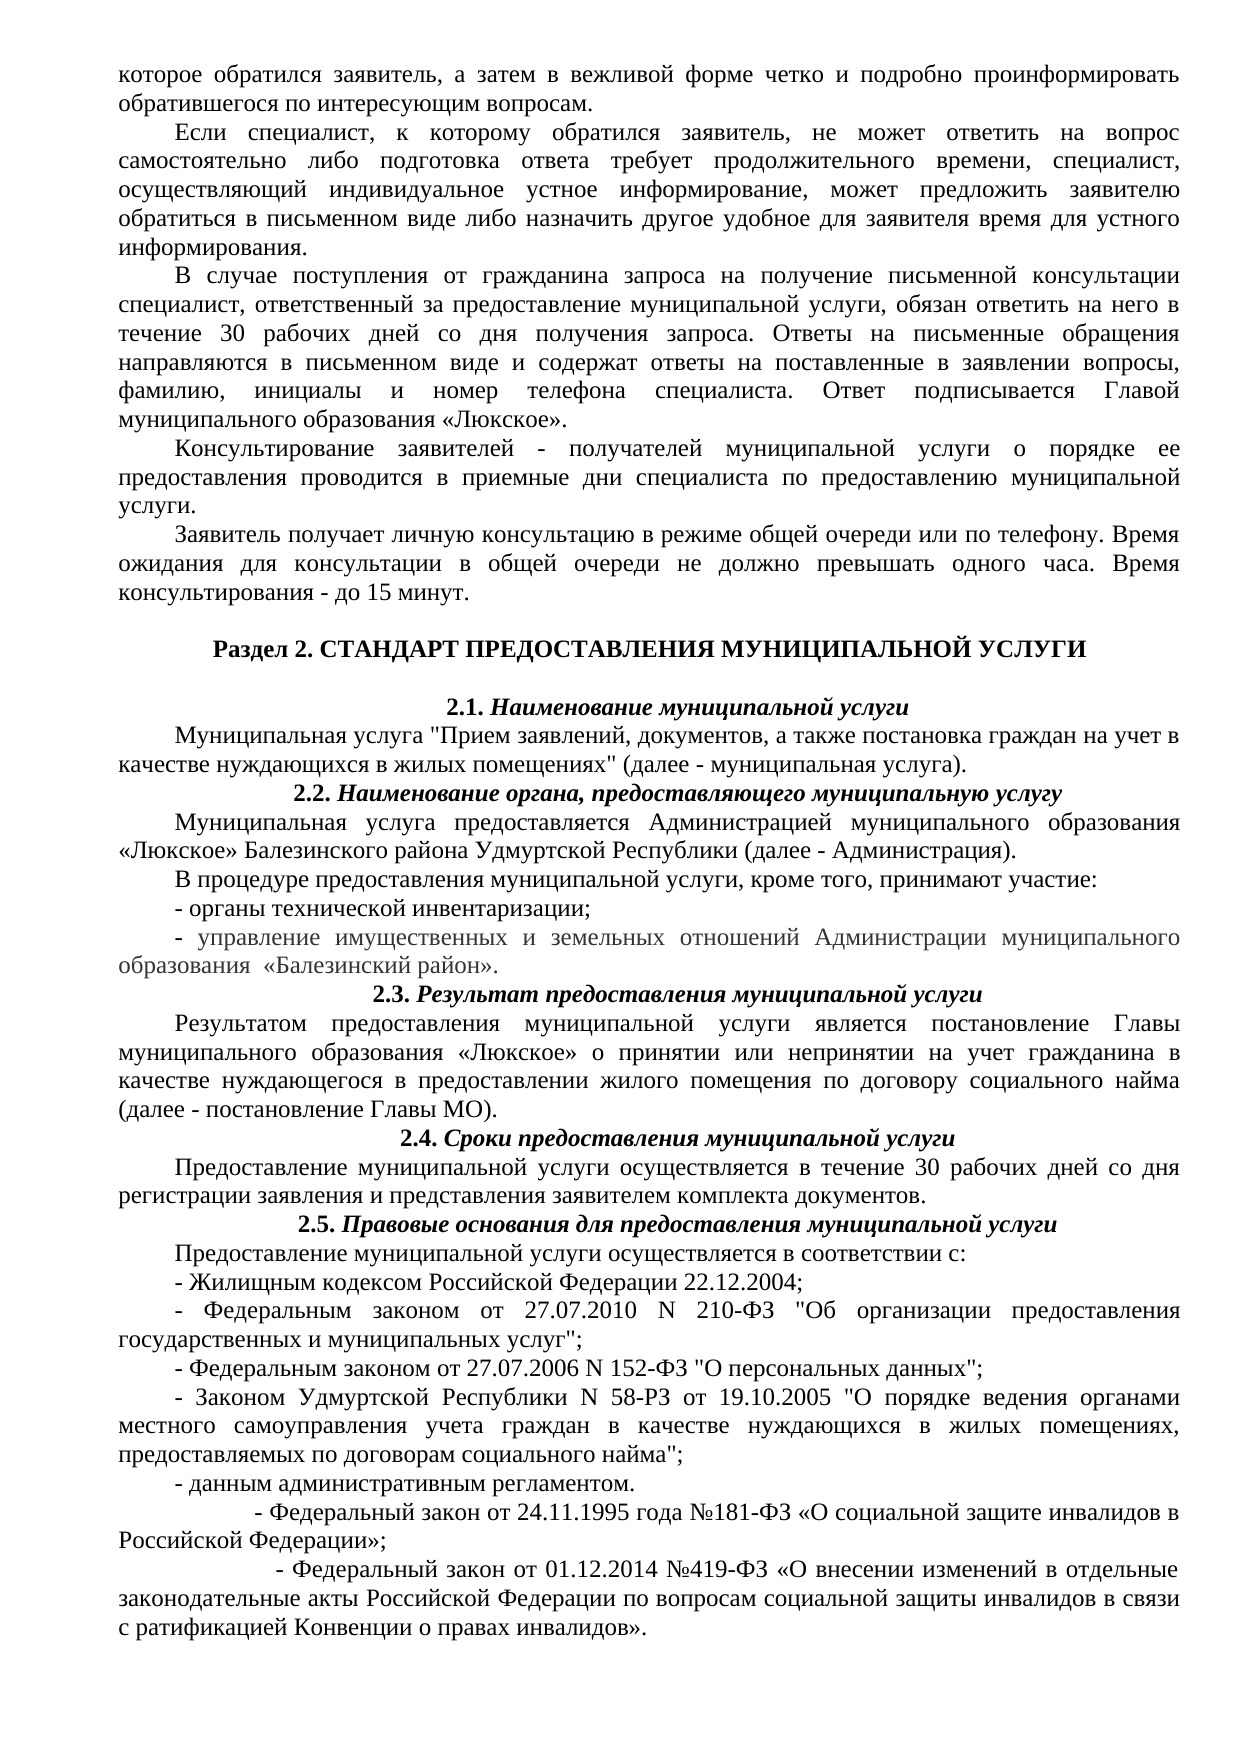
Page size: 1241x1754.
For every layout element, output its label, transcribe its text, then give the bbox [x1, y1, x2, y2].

text Консультирование заявителей - получателей муниципальной услуги о порядке ее предоставления проводится в приемные дни специалиста по предоставлению муниципальной услуги. [118, 433, 1181, 519]
text Заявитель получает личную консультацию в режиме общей очереди или по телефону. Время ожидания для консультации в общей очереди не должно превышать одного часа. Время консультирования - до 15 минут. [118, 519, 1181, 605]
text 2.1. Наименование муниципальной услуги [118, 692, 1181, 720]
text 2.5. Правовые основания для предоставления муниципальной услуги [118, 1209, 1181, 1238]
text - Федеральным законом от 27.07.2010 N 210-ФЗ "Об организации предоставления государственных и муниципальных услуг"; [118, 1295, 1181, 1353]
text - Федеральным законом от 27.07.2006 N 152-ФЗ "О персональных данных"; [118, 1353, 1181, 1382]
text Раздел 2. СТАНДАРТ ПРЕДОСТАВЛЕНИЯ МУНИЦИПАЛЬНОЙ УСЛУГИ [118, 634, 1181, 663]
text В процедуре предоставления муниципальной услуги, кроме того, принимают участие: [118, 864, 1181, 893]
text - управление имущественных и земельных отношений Администрации муниципального образования «Балезинский район». [118, 922, 1181, 979]
text - Законом Удмуртской Республики N 58-РЗ от 19.10.2005 "О порядке ведения органами местного самоуправления учета граждан в качестве нуждающихся в жилых помещениях, предоставляемых по договорам социального найма"; [118, 1382, 1181, 1468]
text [118, 59, 1181, 117]
text 2.2. Наименование органа, предоставляющего муниципальную услугу [118, 778, 1181, 807]
text Если специалист, к которому обратился заявитель, не может ответить на вопрос самостоятельно либо подготовка ответа требует продолжительного времени, специалист, осуществляющий индивидуальное устное информирование, может предложить заявителю обратиться в письменном виде либо назначить другое удобное для заявителя время для устного информирования. [118, 117, 1181, 260]
text - данным административным регламентом. [118, 1468, 1181, 1497]
text Предоставление муниципальной услуги осуществляется в соответствии с: [118, 1238, 1181, 1267]
text Муниципальная услуга "Прием заявлений, документов, а также постановка граждан на учет в качестве нуждающихся в жилых помещениях" (далее - муниципальная услуга). [118, 720, 1181, 778]
text - Жилищным кодексом Российской Федерации 22.12.2004; [118, 1267, 1181, 1295]
text - Федеральный закон от 24.11.1995 года №181-ФЗ «О социальной защите инвалидов в Российской Федерации»; [118, 1497, 1181, 1554]
text В случае поступления от гражданина запроса на получение письменной консультации специалист, ответственный за предоставление муниципальной услуги, обязан ответить на него в течение 30 рабочих дней со дня получения запроса. Ответы на письменные обращения направляются в письменном виде и содержат ответы на поставленные в заявлении вопросы, фамилию, инициалы и номер телефона специалиста. Ответ подписывается Главой муниципального образования «Люкское». [118, 260, 1181, 433]
text - Федеральный закон от 01.12.2014 №419-ФЗ «О внесении изменений в отдельные законодательные акты Российской Федерации по вопросам социальной защиты инвалидов в связи с ратификацией Конвенции о правах инвалидов». [118, 1554, 1181, 1640]
text - органы технической инвентаризации; [118, 893, 1181, 922]
text Предоставление муниципальной услуги осуществляется в течение 30 рабочих дней со дня регистрации заявления и представления заявителем комплекта документов. [118, 1152, 1181, 1209]
text Результатом предоставления муниципальной услуги является постановление Главы муниципального образования «Люкское» о принятии или непринятии на учет гражданина в качестве нуждающегося в предоставлении жилого помещения по договору социального найма (далее - постановление Главы МО). [118, 1008, 1181, 1123]
text 2.4. Сроки предоставления муниципальной услуги [118, 1123, 1181, 1152]
text 2.3. Результат предоставления муниципальной услуги [118, 979, 1181, 1008]
text Муниципальная услуга предоставляется Администрацией муниципального образования «Люкское» Балезинского района Удмуртской Республики (далее - Администрация). [118, 807, 1181, 864]
